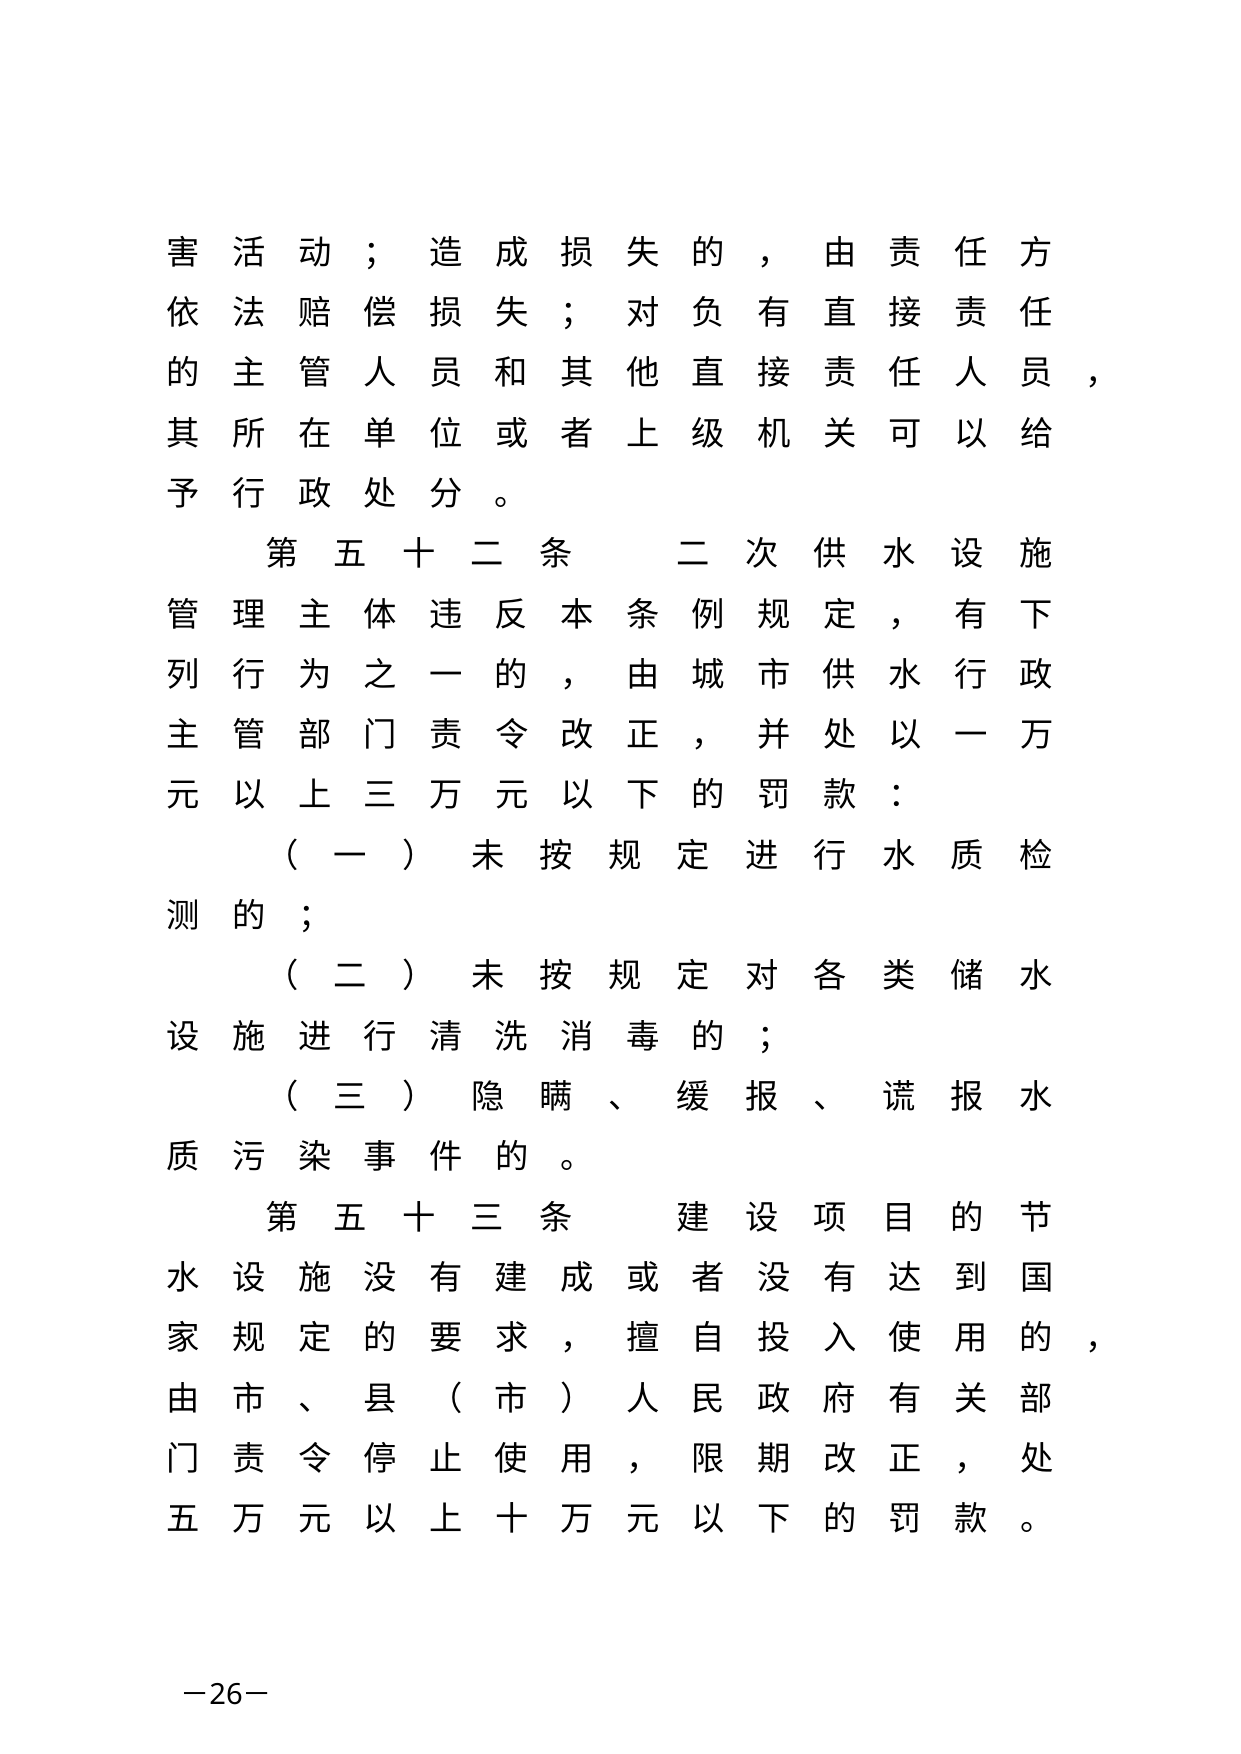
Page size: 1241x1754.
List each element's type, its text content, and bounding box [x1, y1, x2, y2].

text （一）未按规定进行水质检测的； [167, 822, 1085, 943]
text 第五十三条 建设项目的节水设施没有建成或者没有达到国家规定的要求，擅自投入使用的，由市、县（市）人民政府有关部门责令停止使用，限期改正，处五万元以上十万元以下的罚款。 [167, 1184, 1085, 1546]
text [167, 219, 1085, 521]
text （二）未按规定对各类储水设施进行清洗消毒的； [167, 943, 1085, 1064]
text 第五十二条 二次供水设施管理主体违反本条例规定，有下列行为之一的，由城市供水行政主管部门责令改正，并处以一万元以上三万元以下的罚款： [167, 521, 1085, 822]
text （三）隐瞒、缓报、谎报水质污染事件的。 [167, 1064, 1085, 1184]
